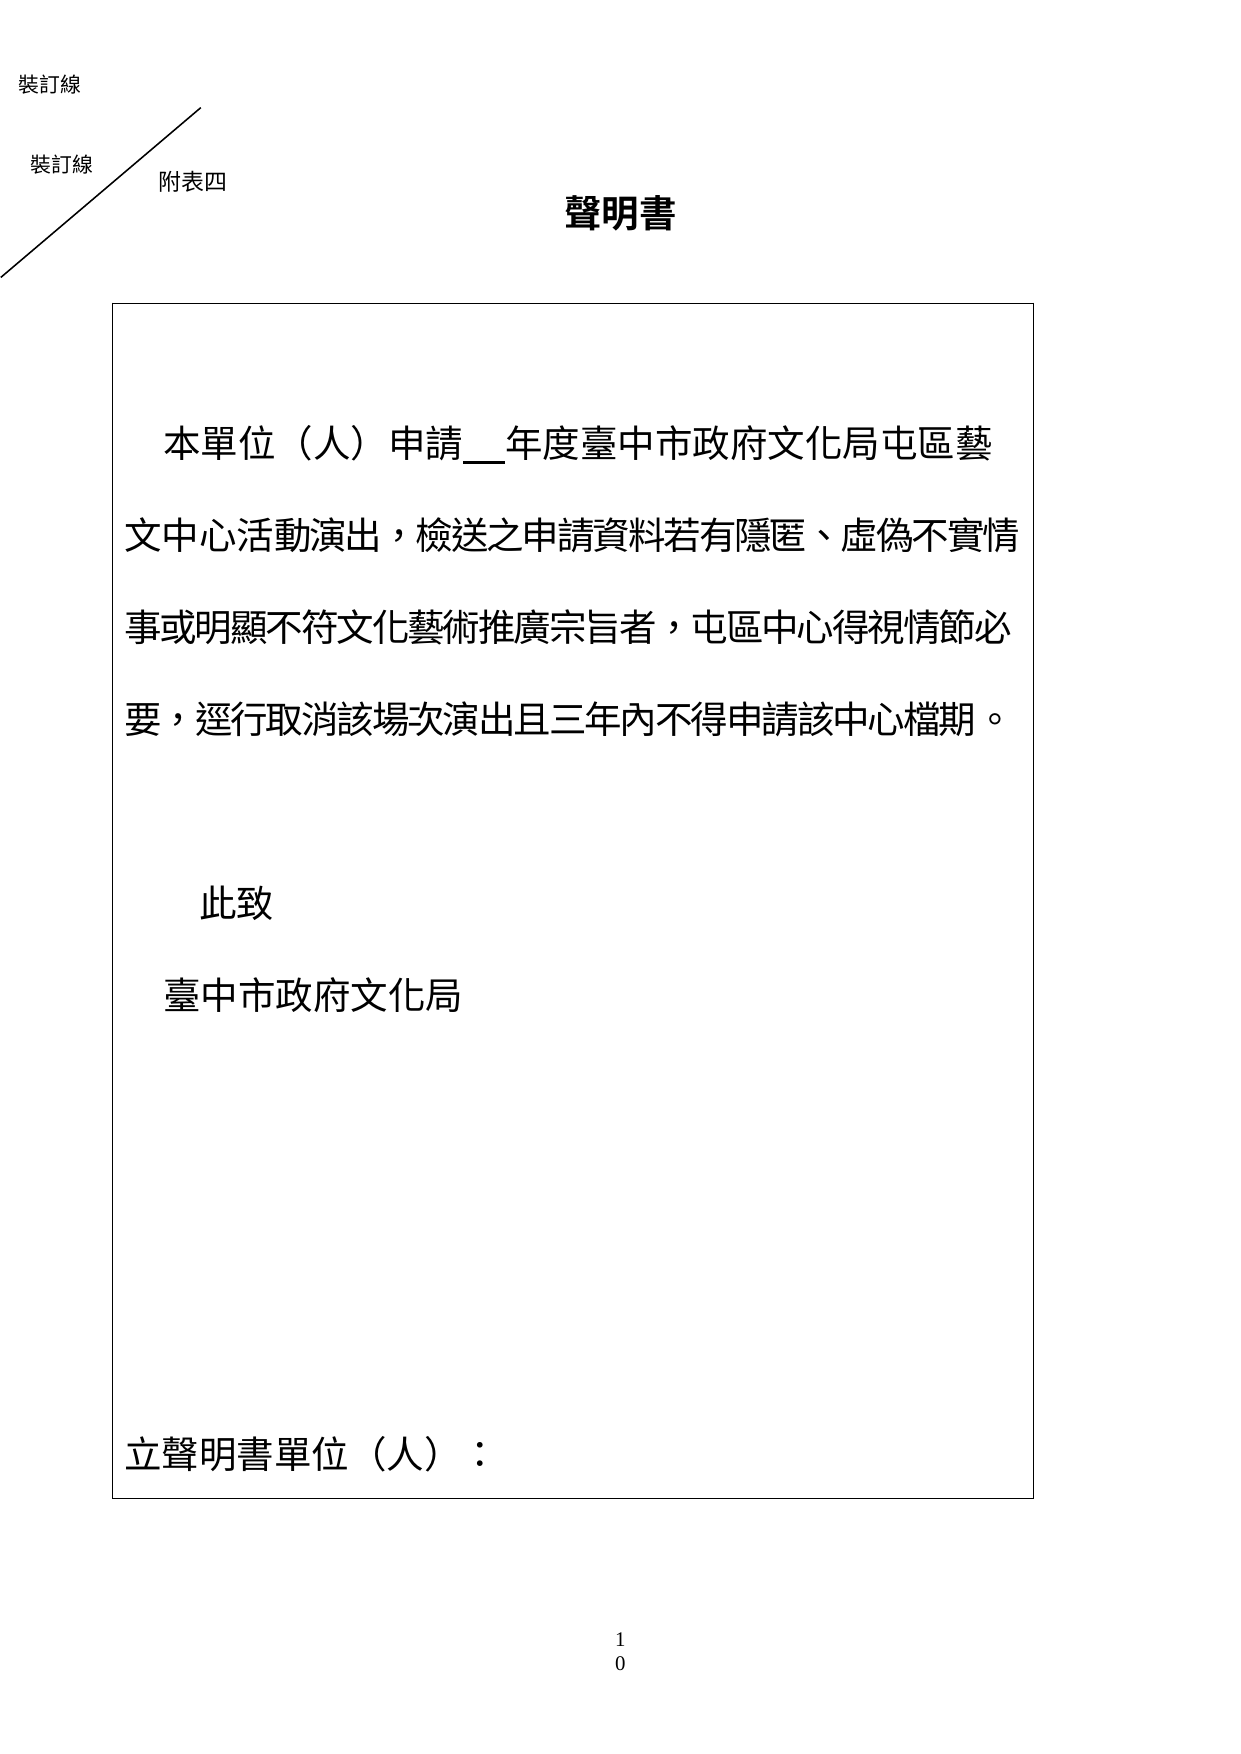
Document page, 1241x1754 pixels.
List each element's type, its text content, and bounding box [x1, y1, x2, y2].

text 聲明書 [112, 165, 1128, 257]
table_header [113, 304, 1033, 1498]
